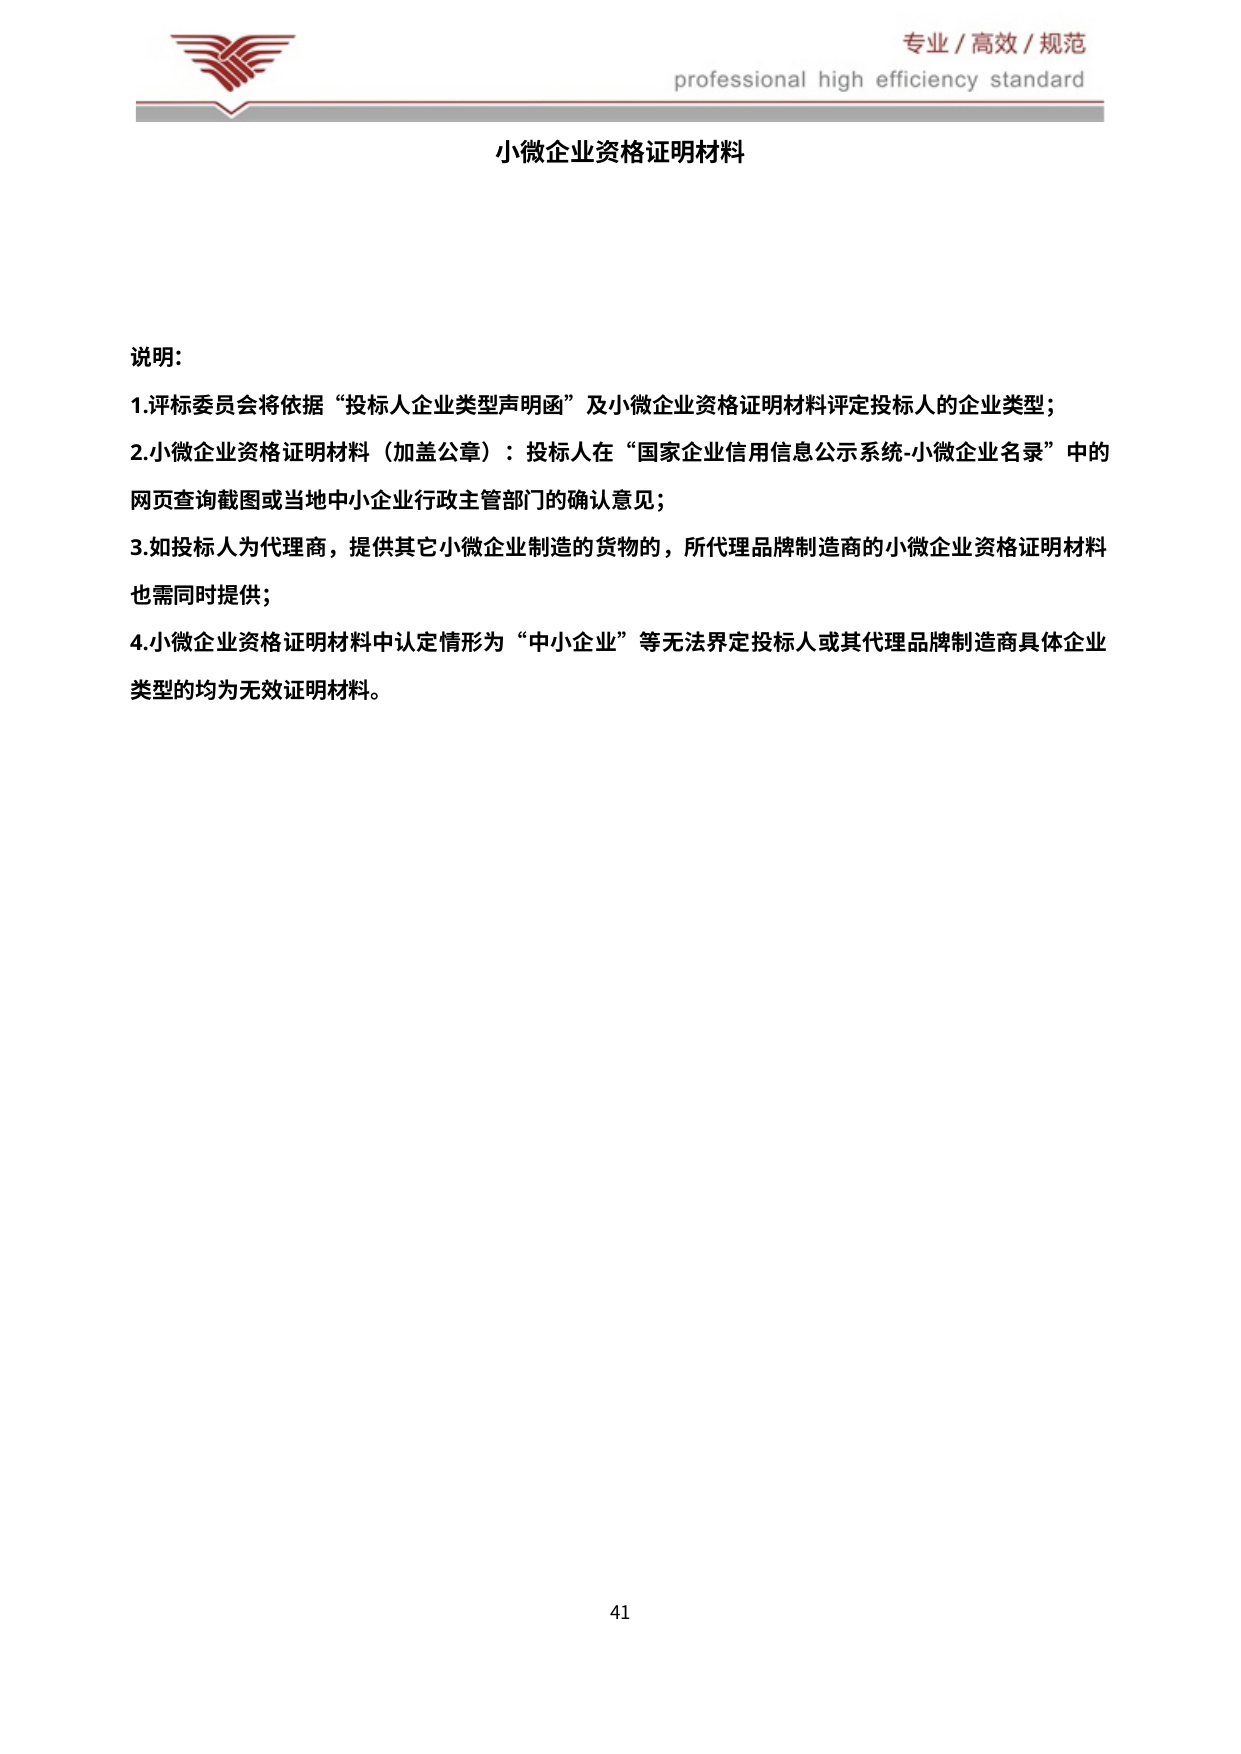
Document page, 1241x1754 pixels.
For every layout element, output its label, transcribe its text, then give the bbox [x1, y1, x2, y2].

text 小微企业资格证明材料 [130, 133, 1110, 169]
text 2.小微企业资格证明材料（加盖公章）：投标人在“国家企业信用信息公示系统-小微企业名录”中的网页查询截图或当地中小企业行政主管部门的确认意见； [130, 435, 1110, 514]
text 3.如投标人为代理商，提供其它小微企业制造的货物的，所代理品牌制造商的小微企业资格证明材料也需同时提供； [130, 530, 1110, 609]
text 4.小微企业资格证明材料中认定情形为“中小企业”等无法界定投标人或其代理品牌制造商具体企业类型的均为无效证明材料。 [130, 625, 1110, 705]
text 1.评标委员会将依据“投标人企业类型声明函”及小微企业资格证明材料评定投标人的企业类型； [130, 388, 1110, 419]
text 说明： [130, 340, 1110, 372]
picture [135, 11, 1105, 122]
